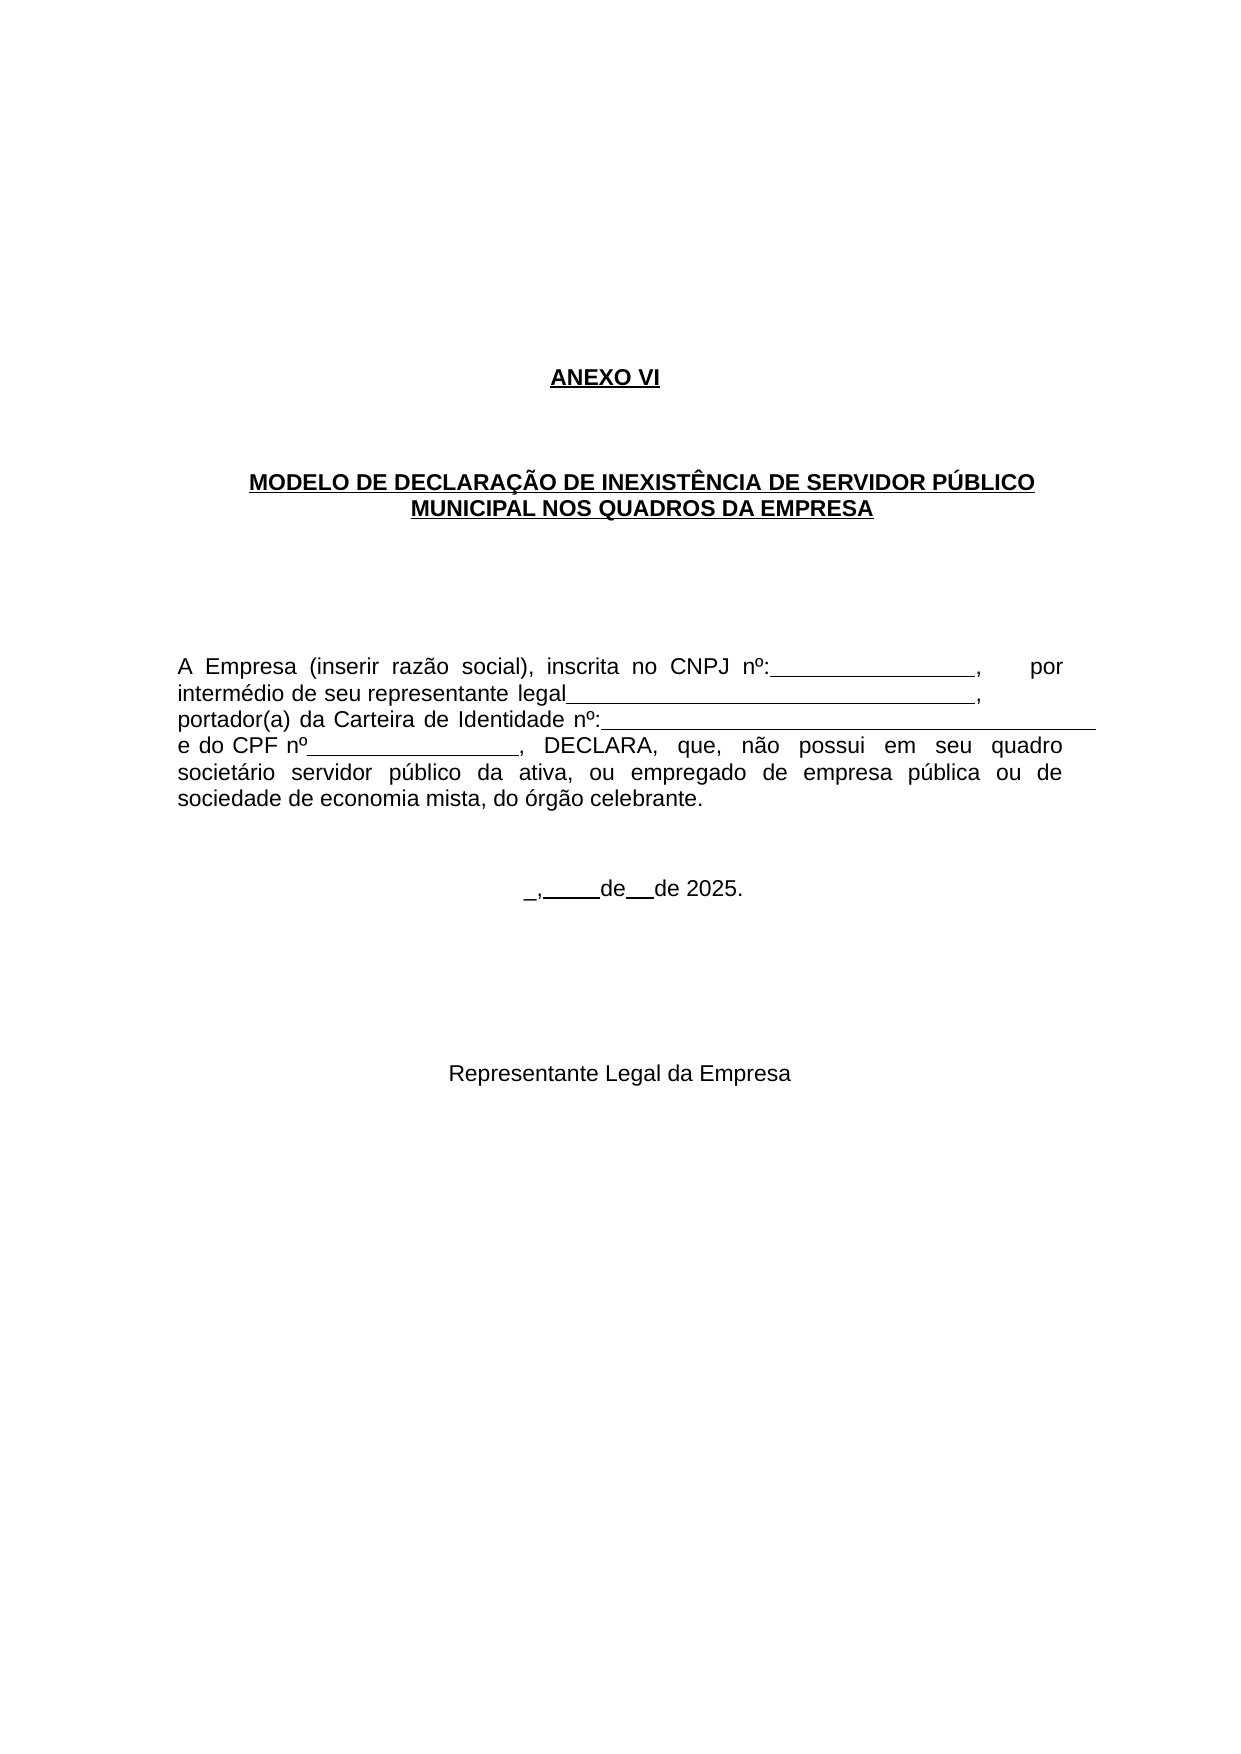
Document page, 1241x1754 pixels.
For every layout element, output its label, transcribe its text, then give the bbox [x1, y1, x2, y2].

text e do CPF nº , DECLARA, que, não possui em seu quadro societário servidor público da ativa, ou empregado de empresa pública ou de sociedade de economia mista, do órgão celebrante. [177, 732, 1063, 811]
text A Empresa (inserir razão social), inscrita no CNPJ nº: , por intermédio de seu representante legal , portador(a) da Carteira de Identidade nº: [177, 653, 1063, 732]
text MODELO DE DECLARAÇÃO DE INEXISTÊNCIA DE SERVIDOR PÚBLICO MUNICIPAL NOS QUADROS DA EMPRESA [221, 469, 1063, 522]
text Representante Legal da Empresa [202, 1060, 1037, 1087]
text _, de de 2025. [204, 874, 1063, 901]
text ANEXO VI [177, 363, 1033, 390]
